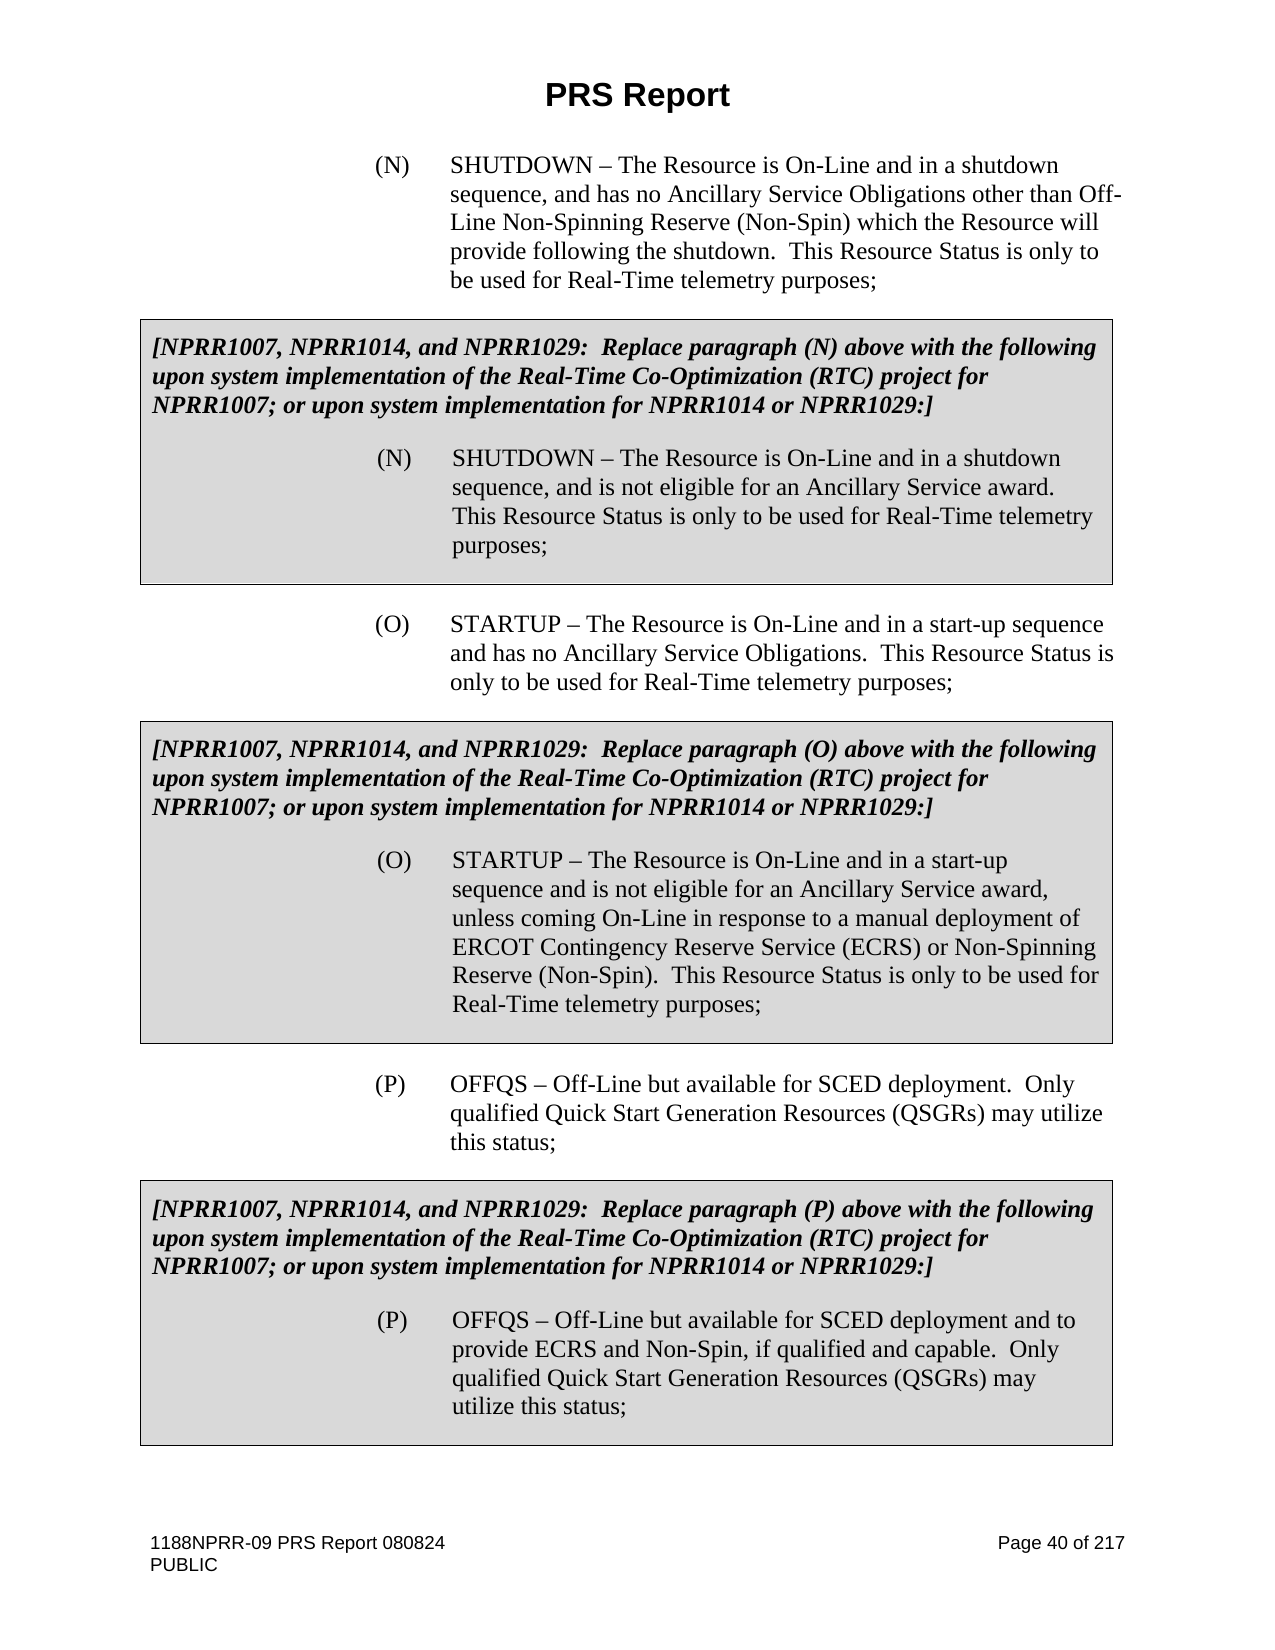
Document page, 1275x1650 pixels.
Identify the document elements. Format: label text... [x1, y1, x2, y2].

text (P) OFFQS – Off-Line but available for SCED deployment. Only qualified Quick Start Generation Resources (QSGRs) may utilize this status; [375, 1069, 1125, 1155]
text (O) STARTUP – The Resource is On-Line and in a start-up sequence and has no Ancillary Service Obligations. This Resource Status is only to be used for Real-Time telemetry purposes; [375, 609, 1125, 696]
text (N) SHUTDOWN – The Resource is On-Line and in a shutdown sequence, and has no Ancillary Service Obligations other than Off-Line Non-Spinning Reserve (Non-Spin) which the Resource will provide following the shutdown. This Resource Status is only to be used for Real-Time telemetry purposes; [375, 150, 1125, 294]
table_header [NPRR1007, NPRR1014, and NPRR1029: Replace paragraph (O) above with the following upon system implementation of the Real-Time Co-Optimization (RTC) project for NPRR1007; or upon system implementation for NPRR1014 or NPRR1029:] (O) STARTUP – The Resource is On-Line and in a start-up sequence and is not eligible for an Ancillary Service award, unless coming On-Line in response to a manual deployment of ERCOT Contingency Reserve Service (ECRS) or Non-Spinning Reserve (Non-Spin). This Resource Status is only to be used for Real-Time telemetry purposes; [141, 722, 1112, 1043]
table_header [NPRR1007, NPRR1014, and NPRR1029: Replace paragraph (N) above with the following upon system implementation of the Real-Time Co-Optimization (RTC) project for NPRR1007; or upon system implementation for NPRR1014 or NPRR1029:] (N) SHUTDOWN – The Resource is On-Line and in a shutdown sequence, and is not eligible for an Ancillary Service award. This Resource Status is only to be used for Real-Time telemetry purposes; [141, 320, 1112, 583]
table_header [NPRR1007, NPRR1014, and NPRR1029: Replace paragraph (P) above with the following upon system implementation of the Real-Time Co-Optimization (RTC) project for NPRR1007; or upon system implementation for NPRR1014 or NPRR1029:] (P) OFFQS – Off-Line but available for SCED deployment and to provide ECRS and Non-Spin, if qualified and capable. Only qualified Quick Start Generation Resources (QSGRs) may utilize this status; [141, 1181, 1112, 1445]
